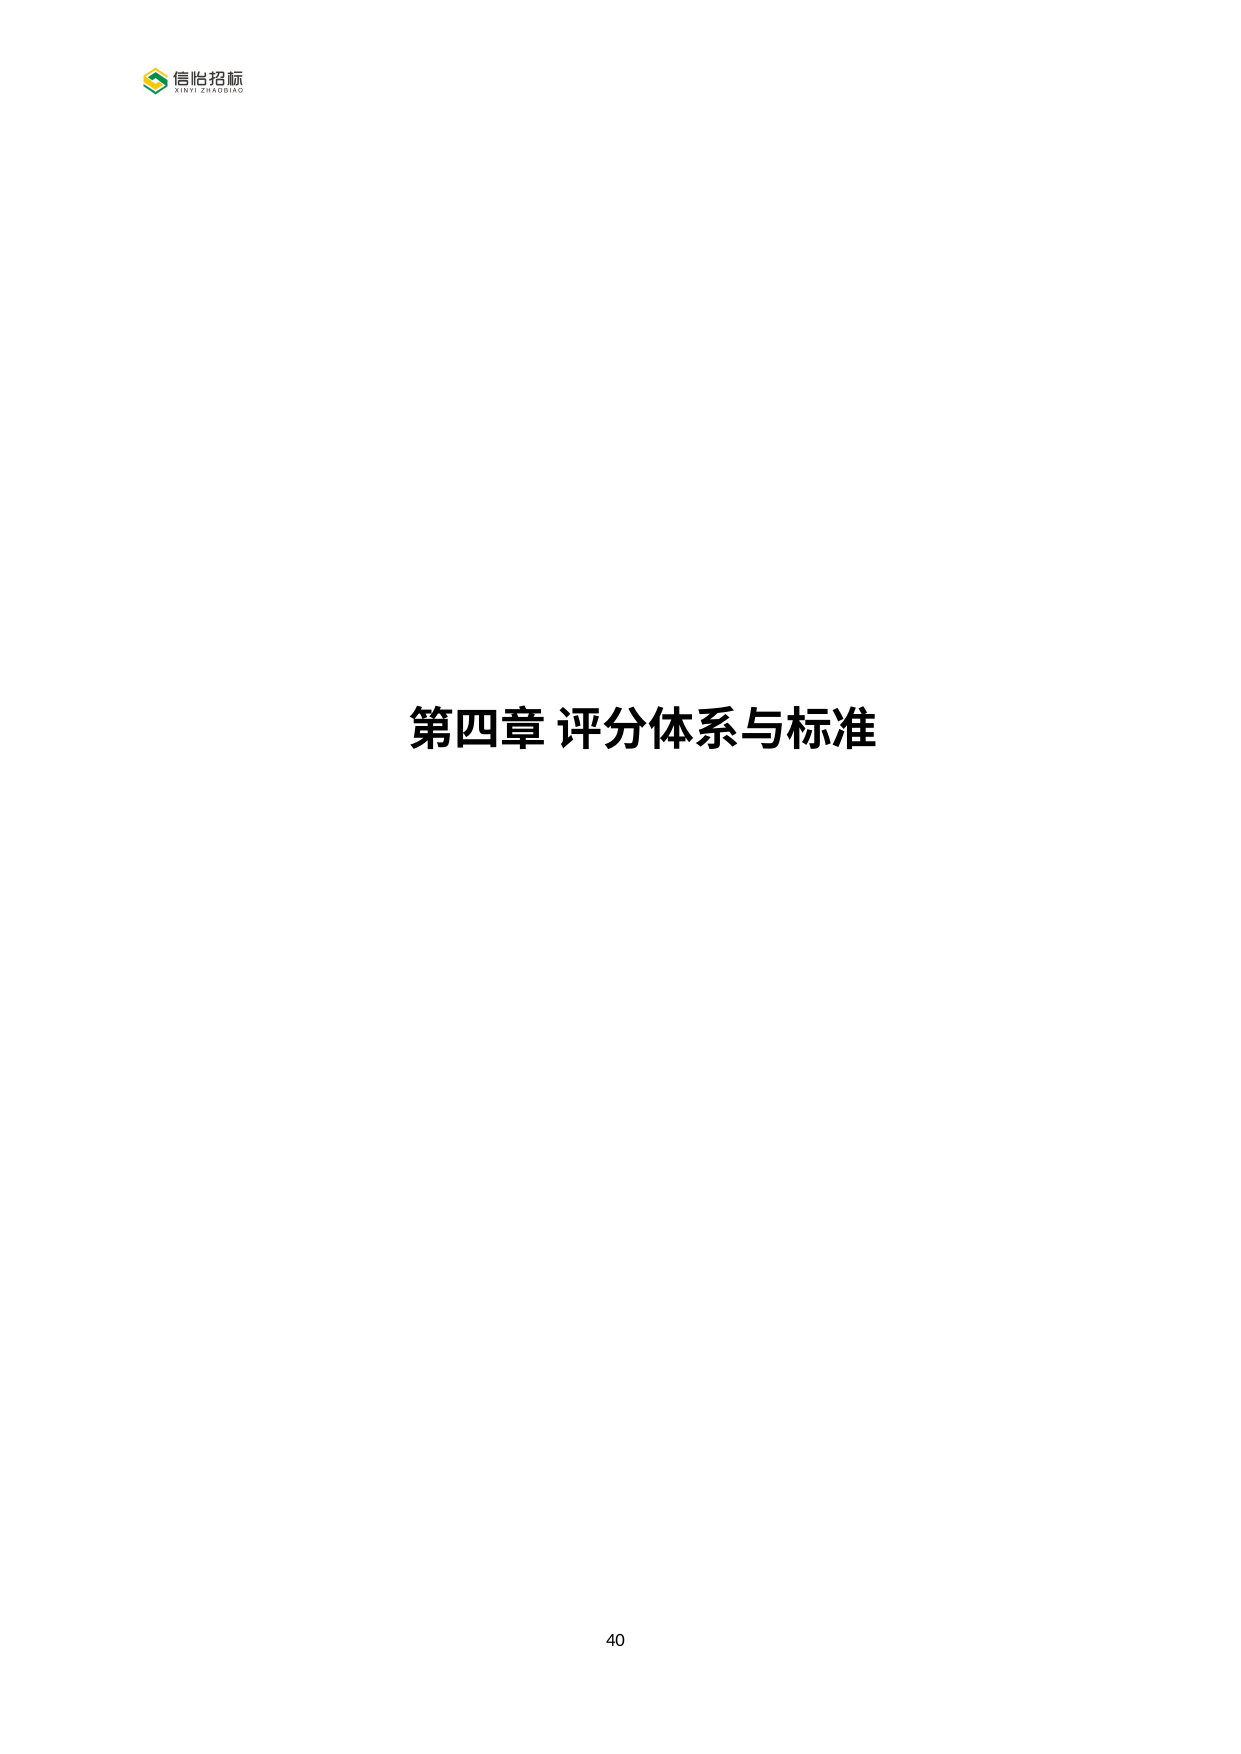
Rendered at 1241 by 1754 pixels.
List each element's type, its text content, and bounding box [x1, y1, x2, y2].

subtitle 第四章 评分体系与标准 [118, 693, 1168, 759]
picture [118, 59, 270, 102]
